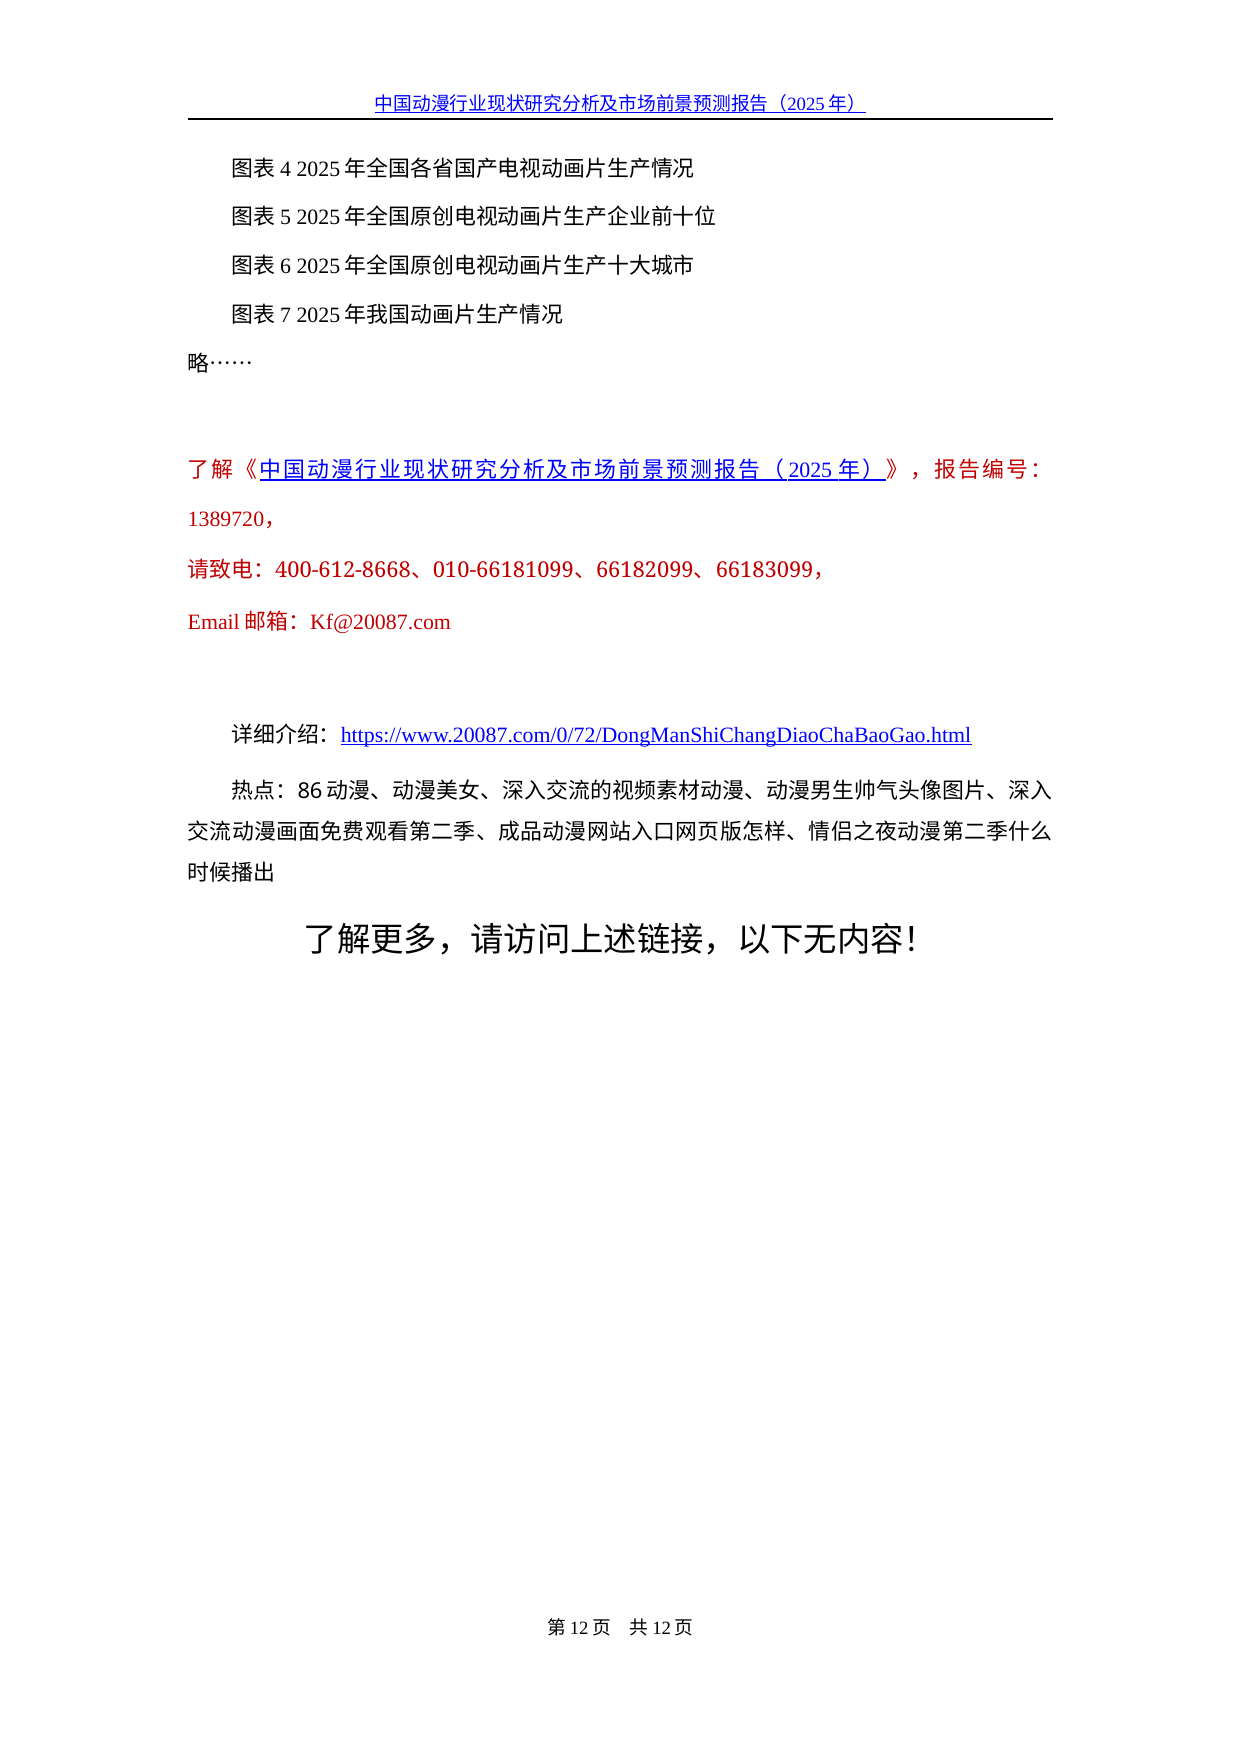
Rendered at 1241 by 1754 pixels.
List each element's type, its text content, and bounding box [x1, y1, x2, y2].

text 了解《中国动漫行业现状研究分析及市场前景预测报告（2025年）》，报告编号：1389720， [187, 452, 1053, 533]
text 详细介绍：https://www.20087.com/0/72/DongManShiChangDiaoChaBaoGao.html [187, 716, 1053, 749]
text 请致电：400-612-8668、010-66181099、66182099、66183099， [187, 552, 1053, 584]
text Email邮箱：Kf@20087.com [187, 603, 1053, 636]
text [187, 150, 1053, 378]
text 热点：86动漫、动漫美女、深入交流的视频素材动漫、动漫男生帅气头像图片、深入交流动漫画面免费观看第二季、成品动漫网站入口网页版怎样、情侣之夜动漫第二季什么时候播出 [187, 773, 1053, 887]
title 了解更多，请访问上述链接，以下无内容！ [187, 904, 1053, 969]
